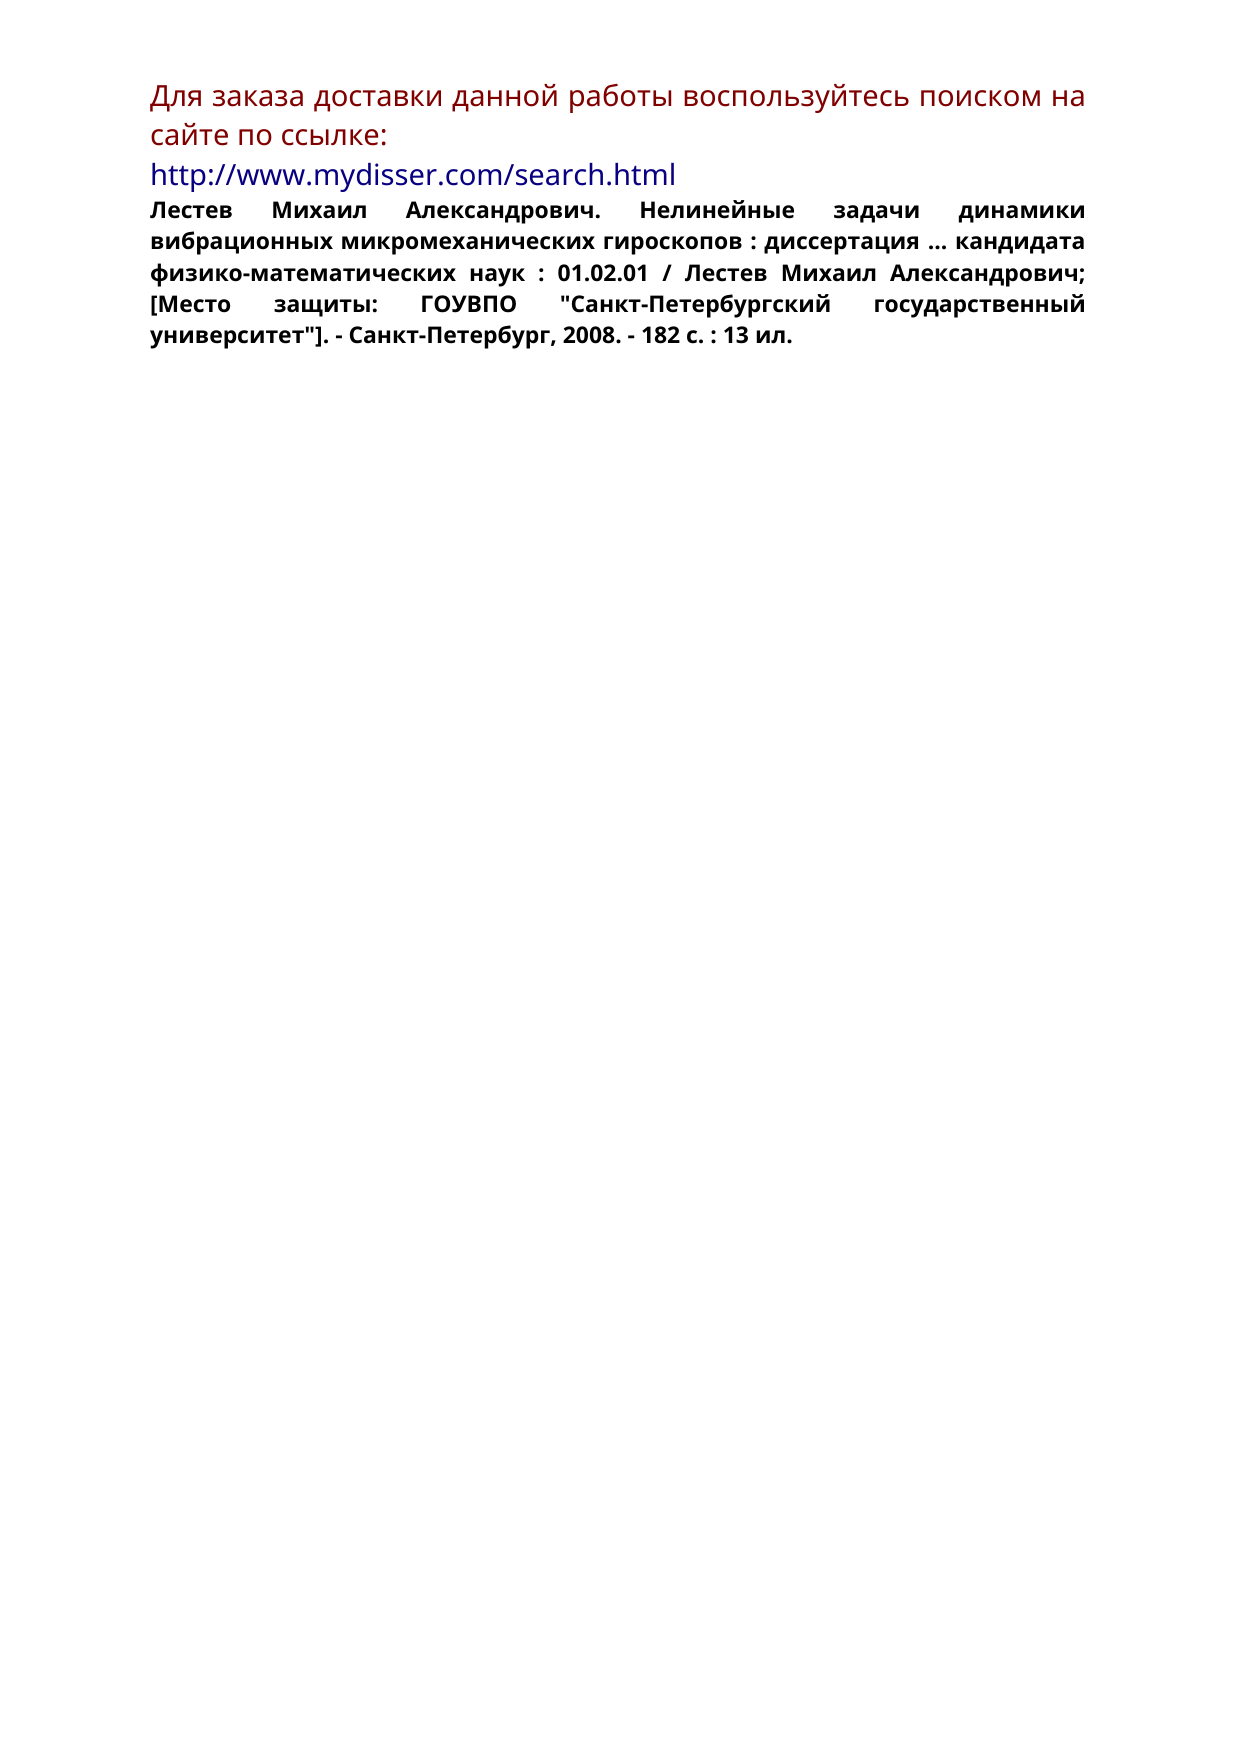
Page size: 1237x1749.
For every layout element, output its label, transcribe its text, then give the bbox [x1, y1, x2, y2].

text Лестев Михаил Александрович. Нелинейные задачи динамики вибрационных микромеханических гироскопов : диссертация ... кандидата физико-математических наук : 01.02.01 / Лестев Михаил Александрович; [Место защиты: ГОУВПО "Санкт-Петербургский государственный университет"]. - Санкт-Петербург, 2008. - 182 с. : 13 ил. [150, 194, 1086, 350]
